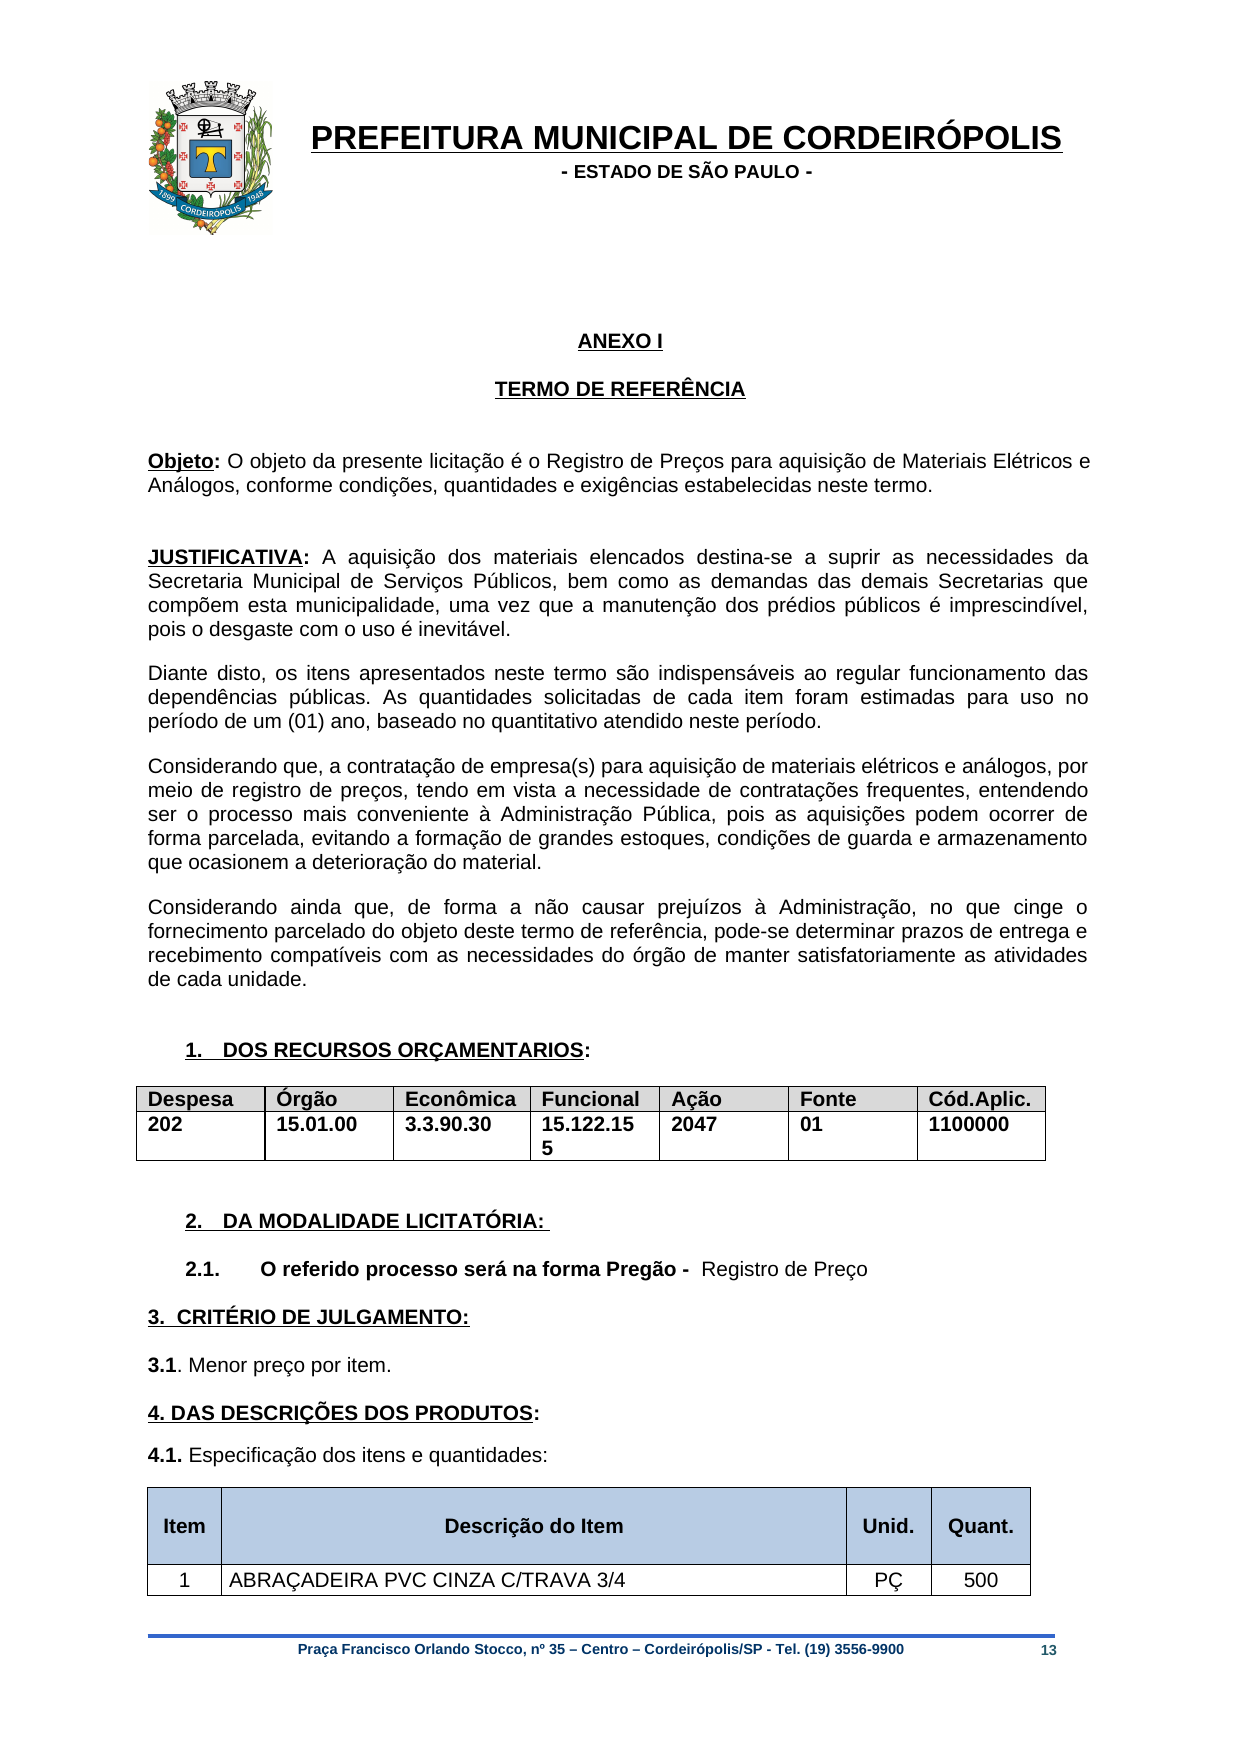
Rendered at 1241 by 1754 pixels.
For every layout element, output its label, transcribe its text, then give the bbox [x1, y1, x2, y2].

list DA MODALIDADE LICITATÓRIA: [185, 1209, 1089, 1233]
table_cell 202 [137, 1112, 264, 1160]
text Considerando ainda que, de forma a não causar prejuízos à Administração, no que cinge o fornecimento parcelado do objeto deste termo de referência, pode-se determinar prazos de entrega e recebimento compatíveis com as necessidades do órgão de manter satisfatoriamente as atividades de cada unidade. [148, 894, 1089, 990]
table_cell PÇ [847, 1565, 931, 1595]
table_header Quant. [932, 1488, 1030, 1564]
table_cell 15.122.155 [531, 1112, 659, 1160]
table_header Ação [660, 1087, 788, 1111]
text JUSTIFICATIVA: A aquisição dos materiais elencados destina-se a suprir as necessidades da Secretaria Municipal de Serviços Públicos, bem como as demandas das demais Secretarias que compõem esta municipalidade, uma vez que a manutenção dos prédios públicos é imprescindível, pois o desgaste com o uso é inevitável. [148, 544, 1089, 640]
table_cell ABRAÇADEIRA PVC CINZA C/TRAVA 3/4 [222, 1565, 846, 1595]
list DOS RECURSOS ORÇAMENTARIOS: [185, 1038, 1089, 1062]
picture [148, 81, 273, 235]
text 3. CRITÉRIO DE JULGAMENTO: [148, 1305, 1089, 1329]
table_cell 3.3.90.30 [394, 1112, 530, 1160]
table_header Funcional [531, 1087, 659, 1111]
table_header Despesa [137, 1087, 264, 1111]
table_cell 2047 [660, 1112, 788, 1160]
text 4.1. Especificação dos itens e quantidades: [148, 1446, 1089, 1466]
table_header Descrição do Item [222, 1488, 846, 1564]
table_header Órgão [266, 1087, 393, 1111]
table_cell 500 [932, 1565, 1030, 1595]
list O referido processo será na forma Pregão - Registro de Preço [185, 1257, 1089, 1281]
table_cell 15.01.00 [266, 1112, 393, 1160]
table_header Item [148, 1488, 221, 1564]
text Diante disto, os itens apresentados neste termo são indispensáveis ao regular funcionamento das dependências públicas. As quantidades solicitadas de cada item foram estimadas para uso no período de um (01) ano, baseado no quantitativo atendido neste período. [148, 661, 1089, 733]
table_cell 1100000 [918, 1112, 1045, 1160]
table_cell 01 [789, 1112, 917, 1160]
table_header Fonte [789, 1087, 917, 1111]
table_header Econômica [394, 1087, 530, 1111]
text Considerando que, a contratação de empresa(s) para aquisição de materiais elétricos e análogos, por meio de registro de preços, tendo em vista a necessidade de contratações frequentes, entendendo ser o processo mais conveniente à Administração Pública, pois as aquisições podem ocorrer de forma parcelada, evitando a formação de grandes estoques, condições de guarda e armazenamento que ocasionem a deterioração do material. [148, 754, 1089, 874]
text 4. DAS DESCRIÇÕES DOS PRODUTOS: [148, 1401, 1089, 1425]
title Objeto: O objeto da presente licitação é o Registro de Preços para aquisição de Materiais Elétricos e Análogos, conforme condições, quantidades e exigências estabelecidas neste termo. [148, 449, 1092, 497]
title TERMO DE REFERÊNCIA [148, 377, 1092, 401]
table_cell 1 [148, 1565, 221, 1595]
table_header Cód.Aplic. [918, 1087, 1045, 1111]
text 3.1. Menor preço por item. [148, 1353, 1089, 1377]
table_header Unid. [847, 1488, 931, 1564]
title ANEXO I [148, 329, 1092, 353]
